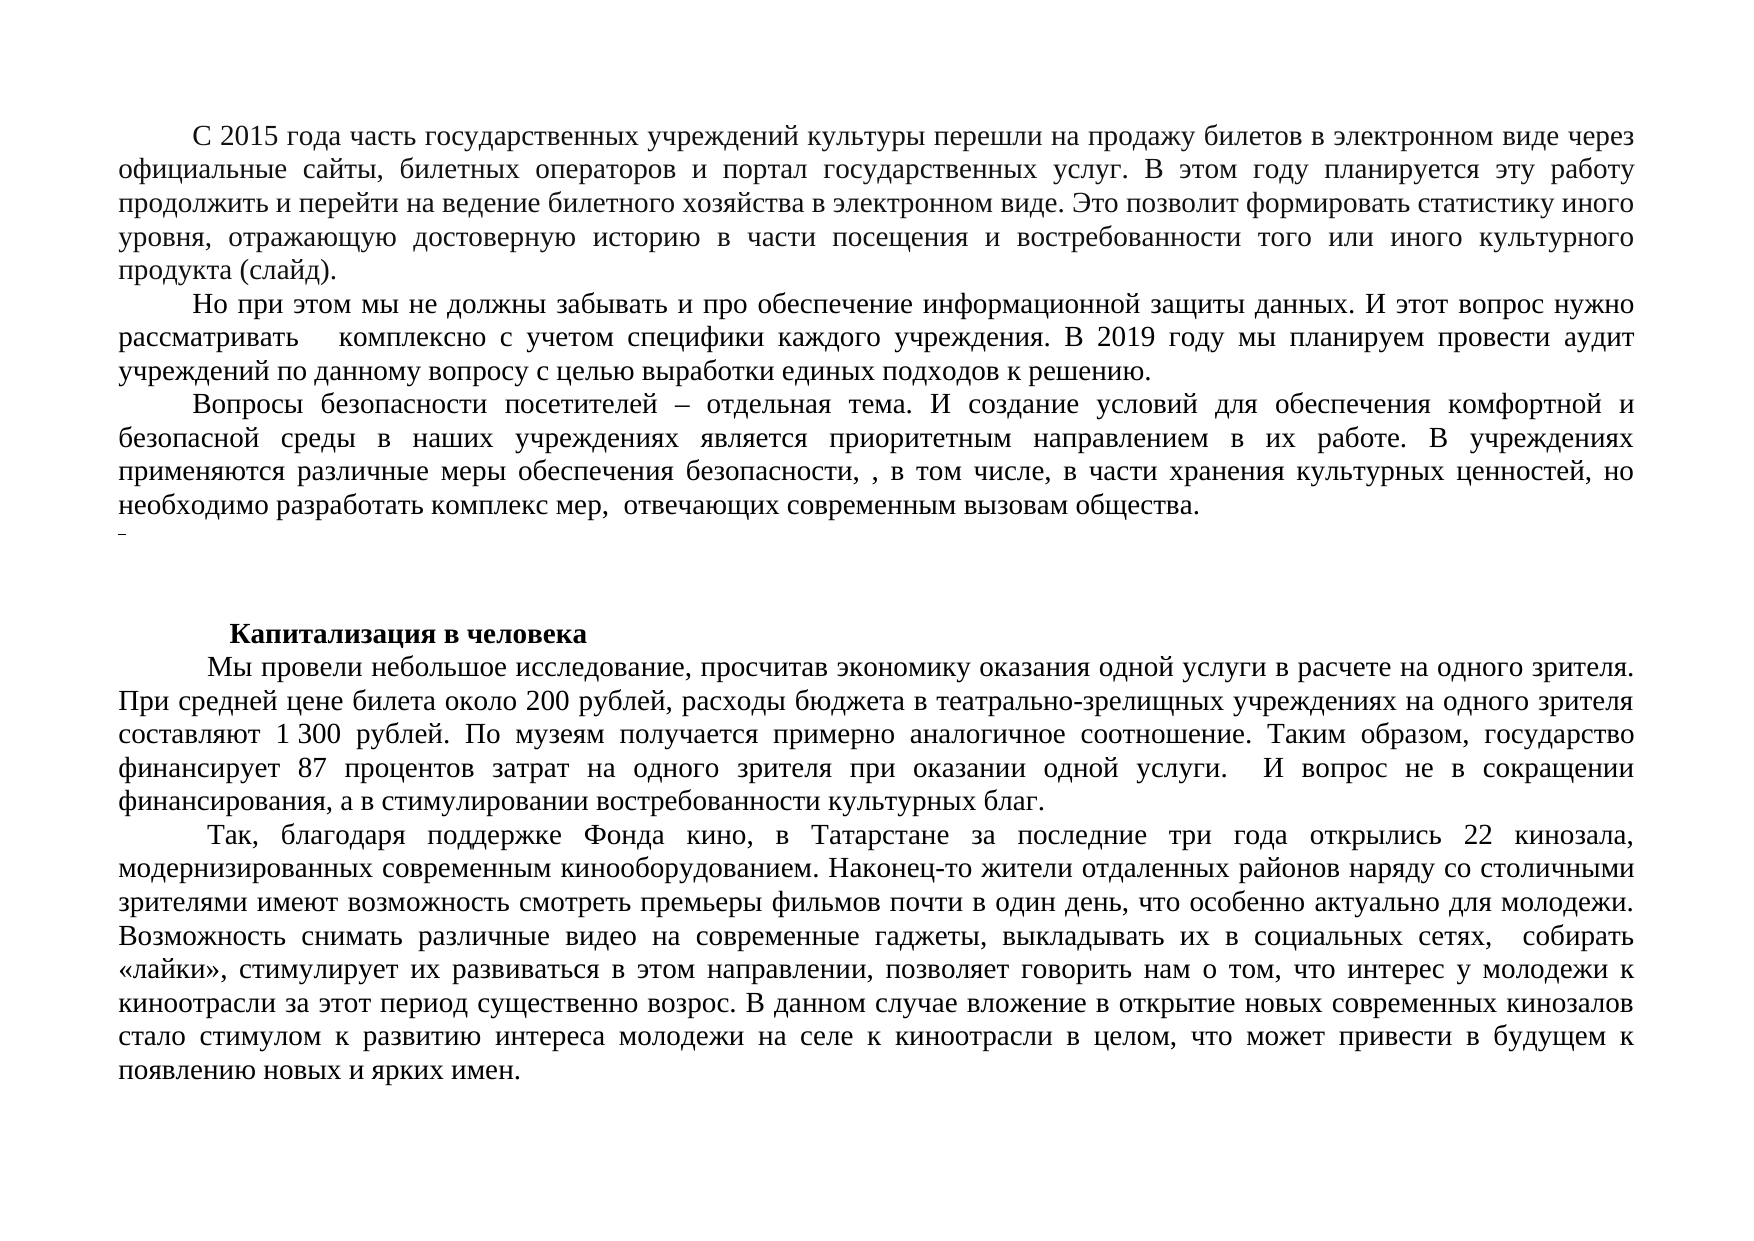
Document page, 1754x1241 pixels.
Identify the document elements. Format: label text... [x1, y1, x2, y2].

list Но при этом мы не должны забывать и про обеспечение информационной защиты данных. И этот вопрос нужно рассматривать комплексно с учетом специфики каждого учреждения. В 2019 году мы планируем провести аудит учреждений по данному вопросу с целью выработки единых подходов к решению. [118, 286, 1636, 386]
list Капитализация в человека [229, 616, 1636, 649]
list Мы провели небольшое исследование, просчитав экономику оказания одной услуги в расчете на одного зрителя. При средней цене билета около 200 рублей, расходы бюджета в театрально-зрелищных учреждениях на одного зрителя составляют 1 300 рублей. По музеям получается примерно аналогичное соотношение. Таким образом, государство финансирует 87 процентов затрат на одного зрителя при оказании одной услуги. И вопрос не в сокращении финансирования, а в стимулировании востребованности культурных благ. [118, 649, 1636, 817]
list С 2015 года часть государственных учреждений культуры перешли на продажу билетов в электронном виде через официальные сайты, билетных операторов и портал государственных услуг. В этом году планируется эту работу продолжить и перейти на ведение билетного хозяйства в электронном виде. Это позволит формировать статистику иного уровня, отражающую достоверную историю в части посещения и востребованности того или иного культурного продукта (слайд). [118, 118, 1636, 286]
list Вопросы безопасности посетителей – отдельная тема. И создание условий для обеспечения комфортной и безопасной среды в наших учреждениях является приоритетным направлением в их работе. В учреждениях применяются различные меры обеспечения безопасности, , в том числе, в части хранения культурных ценностей, но необходимо разработать комплекс мер, отвечающих современным вызовам общества. [118, 386, 1636, 521]
list Так, благодаря поддержке Фонда кино, в Татарстане за последние три года открылись 22 кинозала, модернизированных современным кинооборудованием. Наконец-то жители отдаленных районов наряду со столичными зрителями имеют возможность смотреть премьеры фильмов почти в один день, что особенно актуально для молодежи. Возможность снимать различные видео на современные гаджеты, выкладывать их в социальных сетях, собирать «лайки», стимулирует их развиваться в этом направлении, позволяет говорить нам о том, что интерес у молодежи к киноотрасли за этот период существенно возрос. В данном случае вложение в открытие новых современных кинозалов стало стимулом к развитию интереса молодежи на селе к киноотрасли в целом, что может привести в будущем к появлению новых и ярких имен. [118, 817, 1636, 1085]
